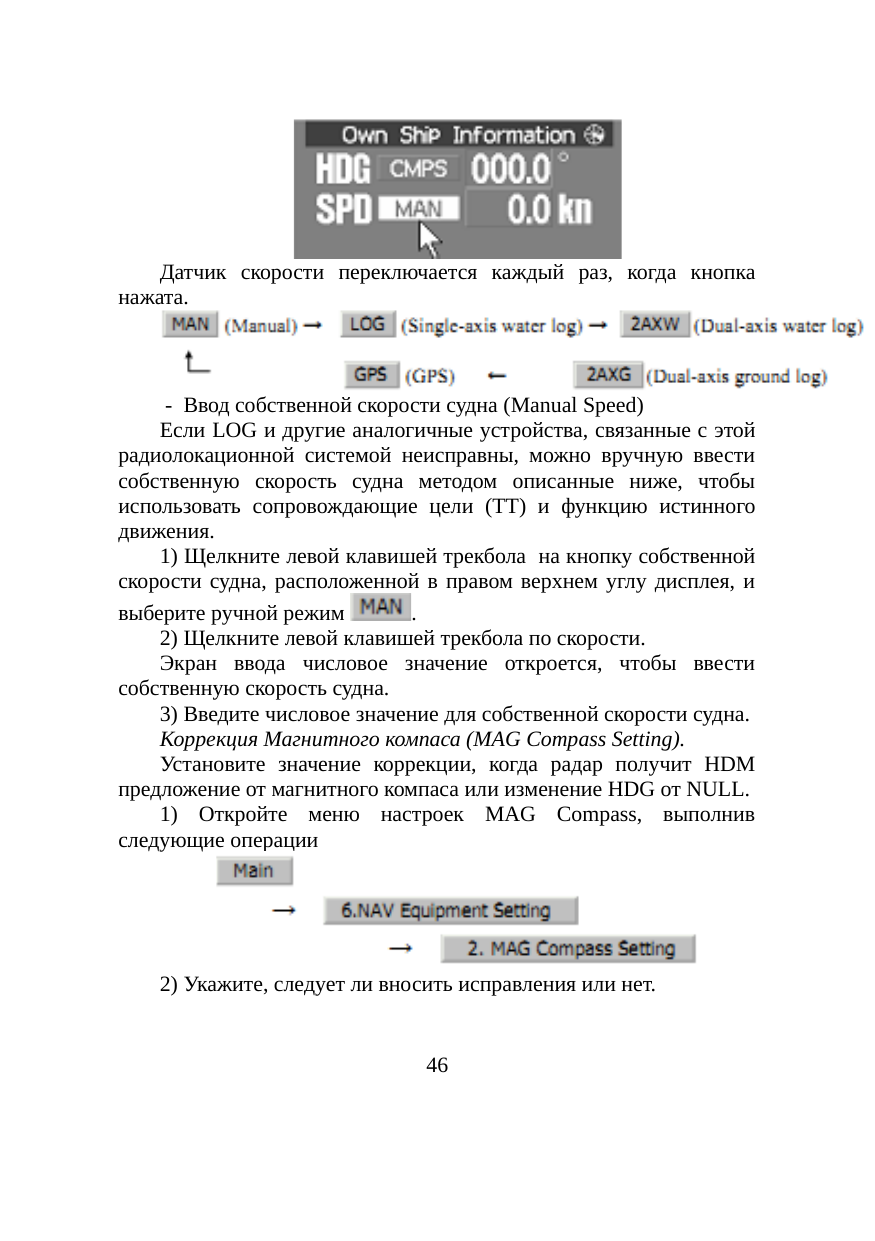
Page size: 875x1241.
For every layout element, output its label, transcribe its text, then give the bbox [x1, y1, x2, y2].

picture [350, 593, 412, 621]
picture [159, 309, 874, 392]
text Коррекция Магнитного компаса (MAG Compass Setting). [118, 726, 756, 751]
text Экран ввода числовое значение откроется, чтобы ввести собственную скорость судна. [118, 650, 756, 701]
text 1) Щелкните левой клавишей трекбола на кнопку собственной скорости судна, расположенной в правом верхнем углу дисплея, и выберите ручной режим . [118, 543, 756, 625]
picture [293, 118, 622, 259]
text Датчик скорости переключается каждый раз, когда кнопка нажата. [118, 259, 756, 309]
picture [216, 851, 700, 971]
text 2) Укажите, следует ли вносить исправления или нет. [118, 971, 756, 996]
text Установите значение коррекции, когда радар получит HDM предложение от магнитного компаса или изменение HDG от NULL. [118, 751, 756, 801]
text - Ввод собственной скорости судна (Manual Speed) [118, 392, 756, 417]
text Если LOG и другие аналогичные устройства, связанные с этой радиолокационной системой неисправны, можно вручную ввести собственную скорость судна методом описанные ниже, чтобы использовать сопровождающие цели (ТТ) и функцию истинного движения. [118, 417, 756, 543]
text 1) Откройте меню настроек MAG Compass, выполнив следующие операции [118, 801, 756, 852]
text 3) Введите числовое значение для собственной скорости судна. [118, 701, 756, 726]
text 2) Щелкните левой клавишей трекбола по скорости. [118, 625, 756, 650]
